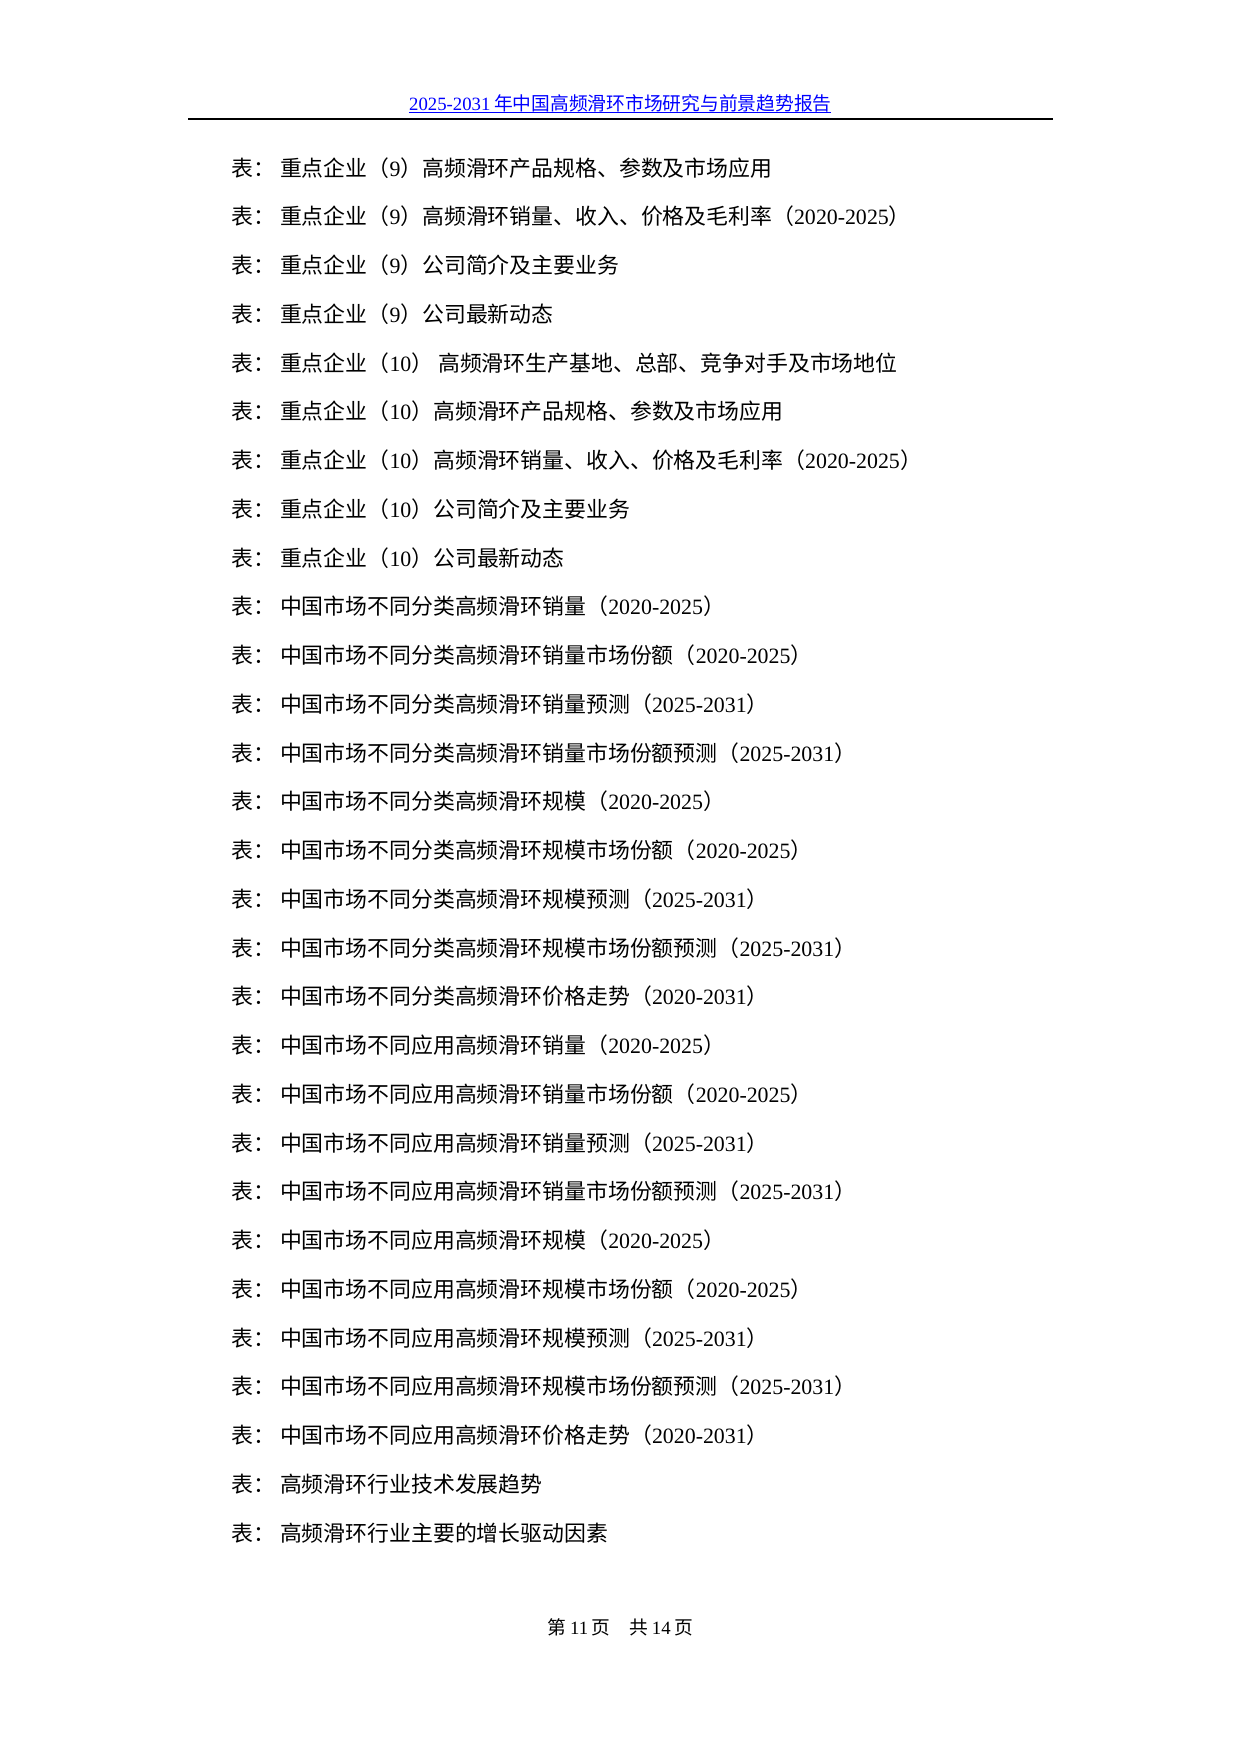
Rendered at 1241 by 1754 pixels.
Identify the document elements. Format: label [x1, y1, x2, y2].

text [187, 150, 1053, 1548]
